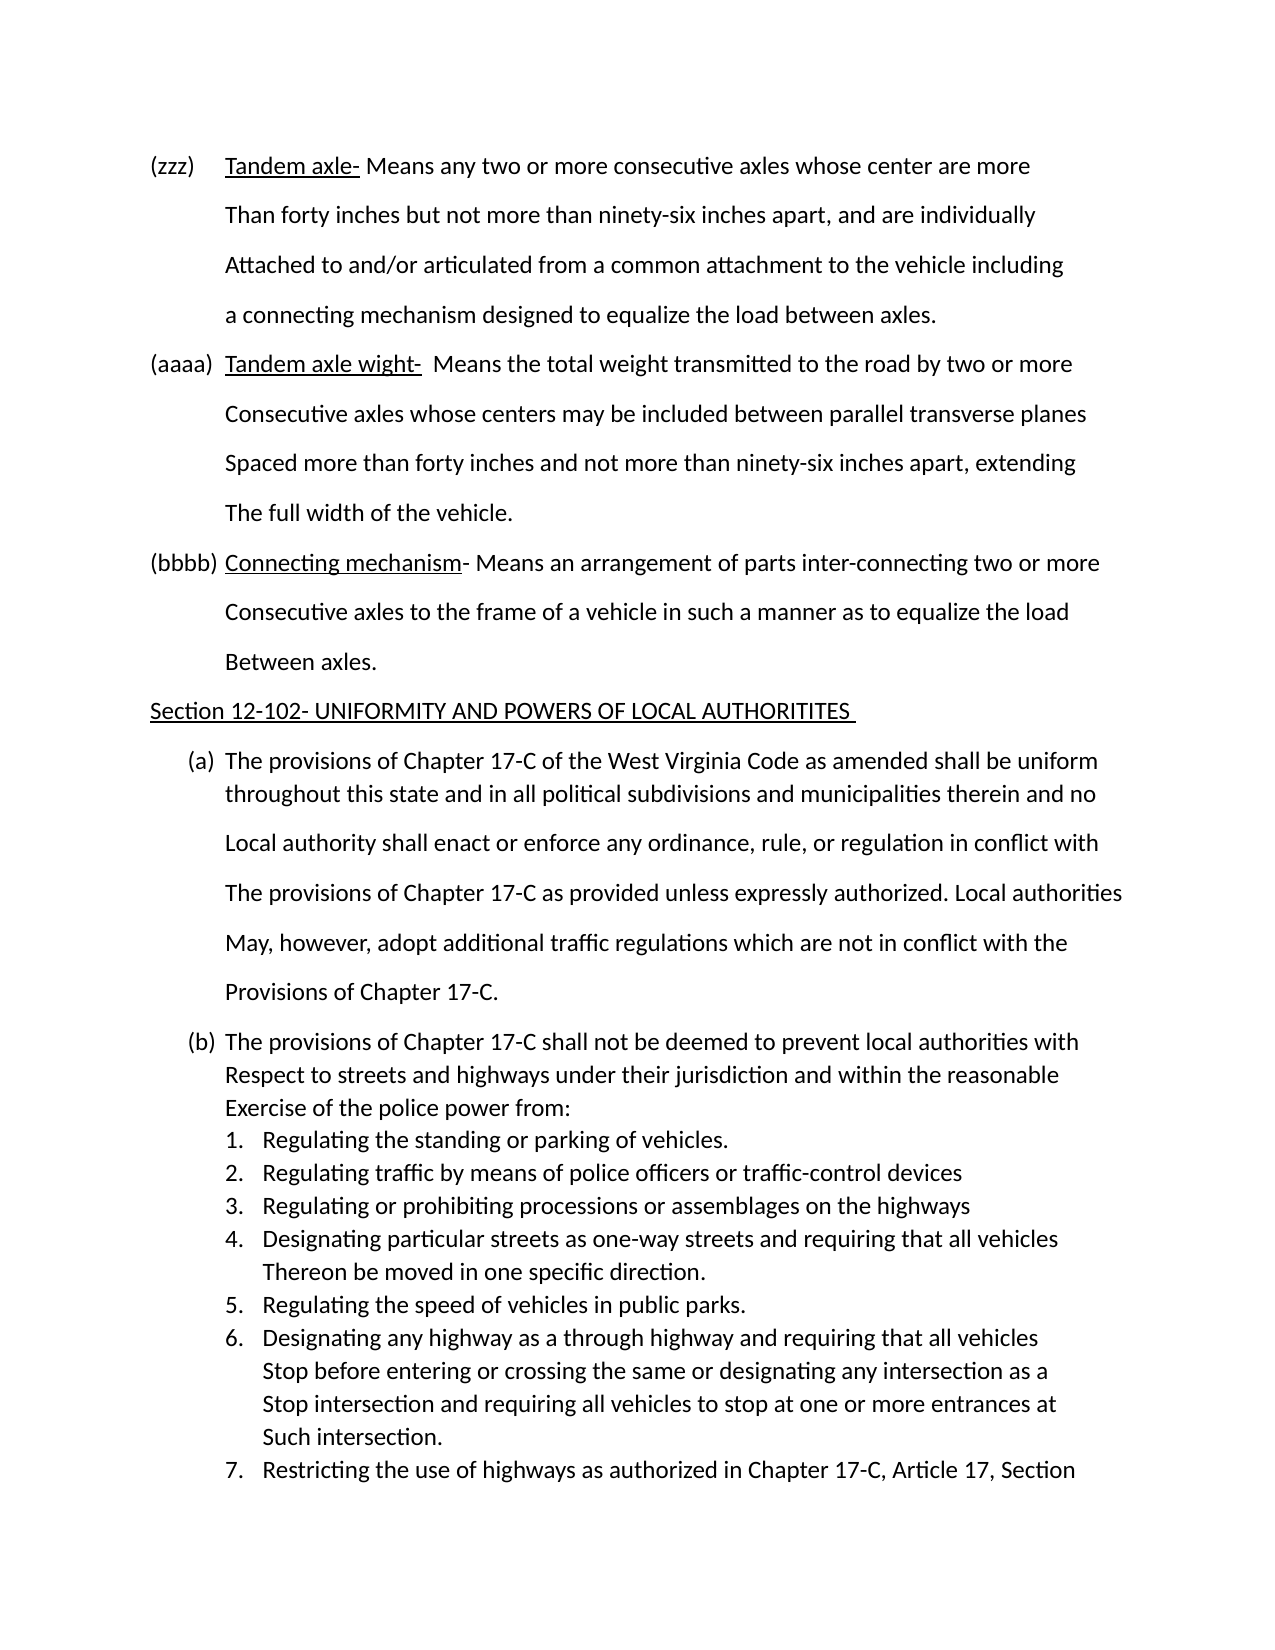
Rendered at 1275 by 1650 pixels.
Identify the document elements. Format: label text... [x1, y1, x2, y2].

text a connecting mechanism designed to equalize the load between axles. [150, 299, 1125, 329]
text Attached to and/or articulated from a common attachment to the vehicle including [150, 249, 1125, 280]
text The provisions of Chapter 17-C as provided unless expressly authorized. Local authorities [225, 877, 1125, 908]
list Regulating the speed of vehicles in public parks. [225, 1289, 1125, 1320]
list Regulating or prohibiting processions or assemblages on the highways [225, 1190, 1125, 1221]
text Consecutive axles to the frame of a vehicle in such a manner as to equalize the load [150, 596, 1125, 627]
text (zzz) Tandem axle- Means any two or more consecutive axles whose center are more [150, 150, 1125, 181]
text (bbbb) Connecting mechanism- Means an arrangement of parts inter-connecting two or more [150, 547, 1125, 577]
list Exercise of the police power from: [225, 1092, 1125, 1122]
text Consecutive axles whose centers may be included between parallel transverse planes [150, 398, 1125, 428]
list Such intersection. [262, 1421, 1125, 1451]
text (aaaa) Tandem axle wight- Means the total weight transmitted to the road by two or more [150, 348, 1125, 379]
text Than forty inches but not more than ninety-six inches apart, and are individually [150, 199, 1125, 230]
list Stop before entering or crossing the same or designating any intersection as a [262, 1355, 1125, 1386]
text Section 12-102- UNIFORMITY AND POWERS OF LOCAL AUTHORITITES [150, 695, 1125, 726]
text Local authority shall enact or enforce any ordinance, rule, or regulation in conflict with [225, 827, 1125, 858]
list Restricting the use of highways as authorized in Chapter 17-C, Article 17, Section [225, 1454, 1125, 1484]
list Stop intersection and requiring all vehicles to stop at one or more entrances at [262, 1388, 1125, 1418]
text Between axles. [150, 646, 1125, 676]
list Regulating traffic by means of police officers or traffic-control devices [225, 1157, 1125, 1188]
list The provisions of Chapter 17-C of the West Virginia Code as amended shall be uniform throughout this state and in all political subdivisions and municipalities therein and no [187, 745, 1125, 808]
list Respect to streets and highways under their jurisdiction and within the reasonable [225, 1059, 1125, 1089]
list Regulating the standing or parking of vehicles. [225, 1124, 1125, 1155]
list The provisions of Chapter 17-C shall not be deemed to prevent local authorities with [187, 1026, 1125, 1056]
list Thereon be moved in one specific direction. [262, 1256, 1125, 1287]
list Designating any highway as a through highway and requiring that all vehicles [225, 1322, 1125, 1353]
text Spaced more than forty inches and not more than ninety-six inches apart, extending [150, 447, 1125, 478]
text The full width of the vehicle. [150, 497, 1125, 528]
text Provisions of Chapter 17-C. [225, 976, 1125, 1007]
text May, however, adopt additional traffic regulations which are not in conflict with the [225, 927, 1125, 957]
list Designating particular streets as one-way streets and requiring that all vehicles [225, 1223, 1125, 1254]
